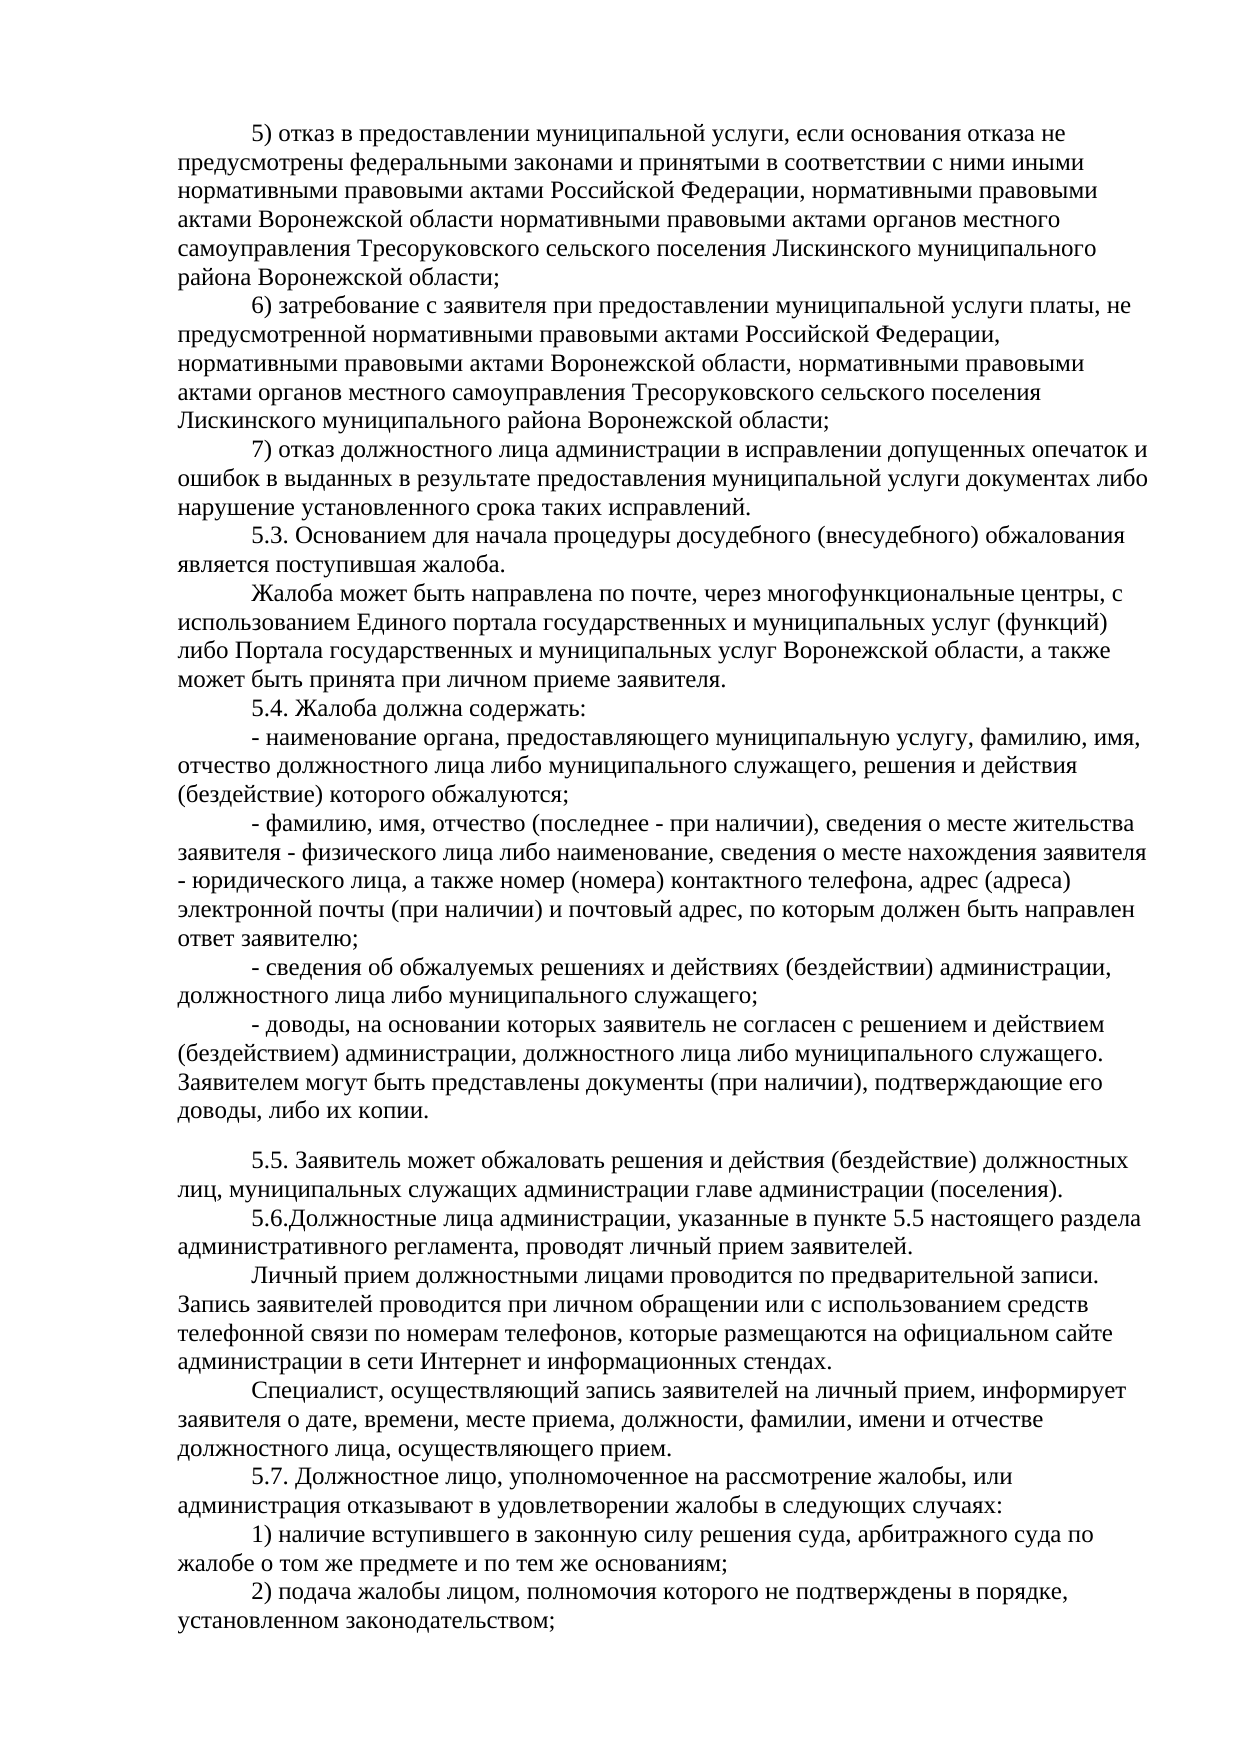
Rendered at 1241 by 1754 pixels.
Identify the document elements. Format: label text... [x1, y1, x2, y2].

text Жалоба может быть направлена по почте, через многофункциональные центры, с использованием Единого портала государственных и муниципальных услуг (функций) либо Портала государственных и муниципальных услуг Воронежской области, а также может быть принята при личном приеме заявителя. [177, 578, 1152, 693]
text Личный прием должностными лицами проводится по предварительной записи. Запись заявителей проводится при личном обращении или с использованием средств телефонной связи по номерам телефонов, которые размещаются на официальном сайте администрации в сети Интернет и информационных стендах. [177, 1260, 1152, 1375]
text - доводы, на основании которых заявитель не согласен с решением и действием (бездействием) администрации, должностного лица либо муниципального служащего. Заявителем могут быть представлены документы (при наличии), подтверждающие его доводы, либо их копии. [177, 1009, 1152, 1124]
text 2) подача жалобы лицом, полномочия которого не подтверждены в порядке, установленном законодательством; [177, 1576, 1152, 1634]
text 6) затребование с заявителя при предоставлении муниципальной услуги платы, не предусмотренной нормативными правовыми актами Российской Федерации, нормативными правовыми актами Воронежской области, нормативными правовыми актами органов местного самоуправления Тресоруковского сельского поселения Лискинского муниципального района Воронежской области; [177, 291, 1152, 434]
text - сведения об обжалуемых решениях и действиях (бездействии) администрации, должностного лица либо муниципального служащего; [177, 952, 1152, 1009]
text 5.3. Основанием для начала процедуры досудебного (внесудебного) обжалования является поступившая жалоба. [177, 521, 1152, 578]
text - фамилию, имя, отчество (последнее - при наличии), сведения о месте жительства заявителя - физического лица либо наименование, сведения о месте нахождения заявителя - юридического лица, а также номер (номера) контактного телефона, адрес (адреса) электронной почты (при наличии) и почтовый адрес, по которым должен быть направлен ответ заявителю; [177, 808, 1152, 952]
text 1) наличие вступившего в законную силу решения суда, арбитражного суда по жалобе о том же предмете и по тем же основаниям; [177, 1519, 1152, 1576]
text 7) отказ должностного лица администрации в исправлении допущенных опечаток и ошибок в выданных в результате предоставления муниципальной услуги документах либо нарушение установленного срока таких исправлений. [177, 434, 1152, 521]
text 5.5. Заявитель может обжаловать решения и действия (бездействие) должностных лиц, муниципальных служащих администрации главе администрации (поселения). [177, 1145, 1152, 1203]
text Специалист, осуществляющий запись заявителей на личный прием, информирует заявителя о дате, времени, месте приема, должности, фамилии, имени и отчестве должностного лица, осуществляющего прием. [177, 1375, 1152, 1461]
text - наименование органа, предоставляющего муниципальную услугу, фамилию, имя, отчество должностного лица либо муниципального служащего, решения и действия (бездействие) которого обжалуются; [177, 722, 1152, 808]
text 5.7. Должностное лицо, уполномоченное на рассмотрение жалобы, или администрация отказывают в удовлетворении жалобы в следующих случаях: [177, 1461, 1152, 1519]
text 5.4. Жалоба должна содержать: [177, 693, 1152, 722]
text 5) отказ в предоставлении муниципальной услуги, если основания отказа не предусмотрены федеральными законами и принятыми в соответствии с ними иными нормативными правовыми актами Российской Федерации, нормативными правовыми актами Воронежской области нормативными правовыми актами органов местного самоуправления Тресоруковского сельского поселения Лискинского муниципального района Воронежской области; [177, 118, 1152, 291]
text 5.6.Должностные лица администрации, указанные в пункте 5.5 настоящего раздела административного регламента, проводят личный прием заявителей. [177, 1203, 1152, 1260]
